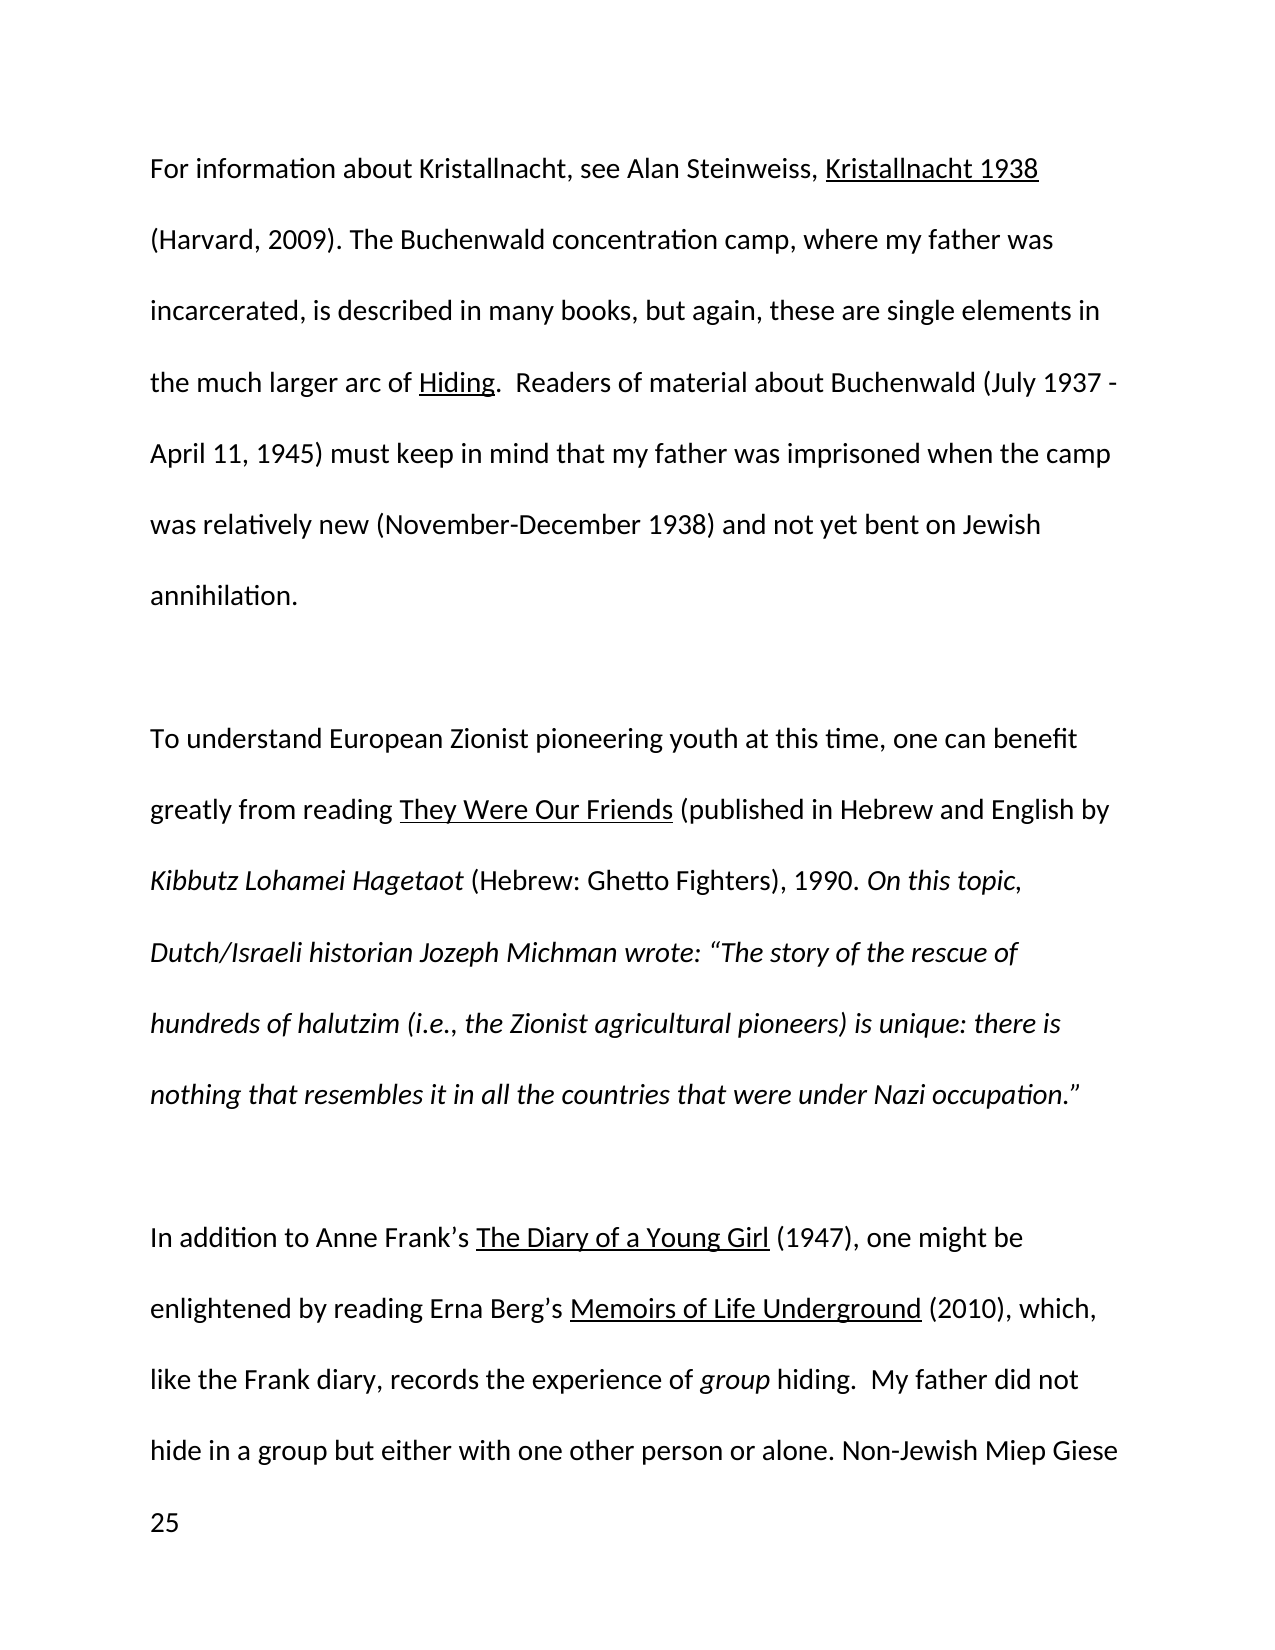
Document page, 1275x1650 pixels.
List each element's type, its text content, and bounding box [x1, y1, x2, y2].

text For information about Kristallnacht, see Alan Steinweiss, Kristallnacht 1938 (Harvard, 2009). The Buchenwald concentration camp, where my father was incarcerated, is described in many books, but again, these are single elements in the much larger arc of Hiding. Readers of material about Buchenwald (July 1937 - April 11, 1945) must keep in mind that my father was imprisoned when the camp was relatively new (November-December 1938) and not yet bent on Jewish annihilation. [150, 150, 1125, 613]
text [150, 1219, 1125, 1468]
text To understand European Zionist pioneering youth at this time, one can benefit greatly from reading They Were Our Friends (published in Hebrew and English by Kibbutz Lohamei Hagetaot (Hebrew: Ghetto Fighters), 1990. On this topic, Dutch/Israeli historian Jozeph Michman wrote: “The story of the rescue of hundreds of halutzim (i.e., the Zionist agricultural pioneers) is unique: there is nothing that resembles it in all the countries that were under Nazi occupation.” [150, 720, 1125, 1112]
